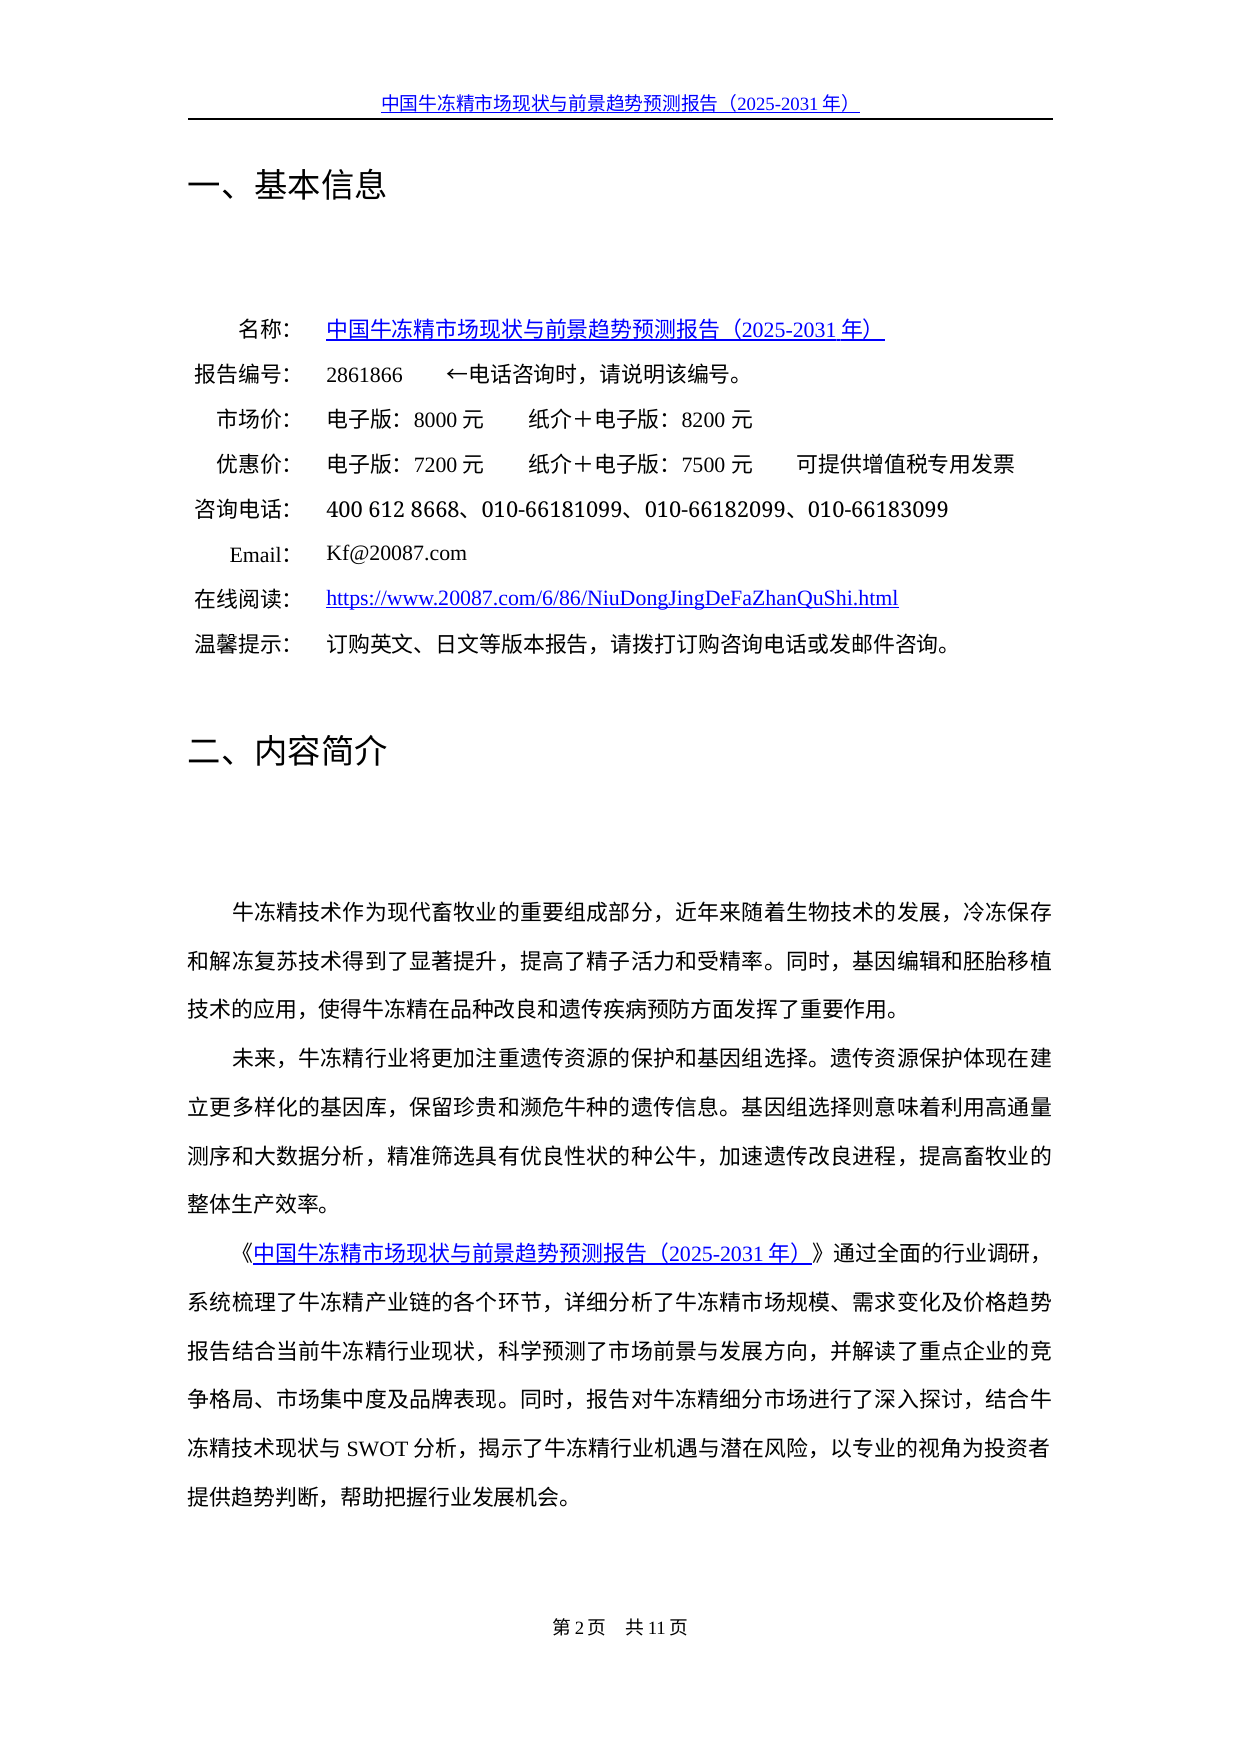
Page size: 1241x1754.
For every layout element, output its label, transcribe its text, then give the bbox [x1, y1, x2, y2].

table_cell 电子版：8000 元 纸介＋电子版：8200 元 [315, 402, 1073, 447]
table_cell 咨询电话： [167, 492, 315, 537]
table_cell 优惠价： [167, 447, 315, 492]
table_cell 市场价： [167, 402, 315, 447]
table_header 名称： [167, 312, 315, 357]
table_cell 订购英文、日文等版本报告，请拨打订购咨询电话或发邮件咨询。 [315, 627, 1073, 672]
table_cell [315, 582, 1073, 627]
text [187, 894, 1053, 1512]
table_cell 报告编号： [167, 357, 315, 402]
table_header 中国牛冻精市场现状与前景趋势预测报告（2025-2031年） [315, 312, 1073, 357]
table_cell 在线阅读： [167, 582, 315, 627]
table_cell 温馨提示： [167, 627, 315, 672]
table_cell Kf@20087.com [315, 537, 1073, 582]
table_cell 2861866 ←电话咨询时，请说明该编号。 [315, 357, 1073, 402]
title 二、内容简介 [187, 717, 1053, 782]
table_cell 电子版：7200 元 纸介＋电子版：7500 元 可提供增值税专用发票 [315, 447, 1073, 492]
table_cell 400 612 8668、010-66181099、010-66182099、010-66183099 [315, 492, 1073, 537]
title 一、基本信息 [187, 150, 1053, 215]
table_cell Email： [167, 537, 315, 582]
